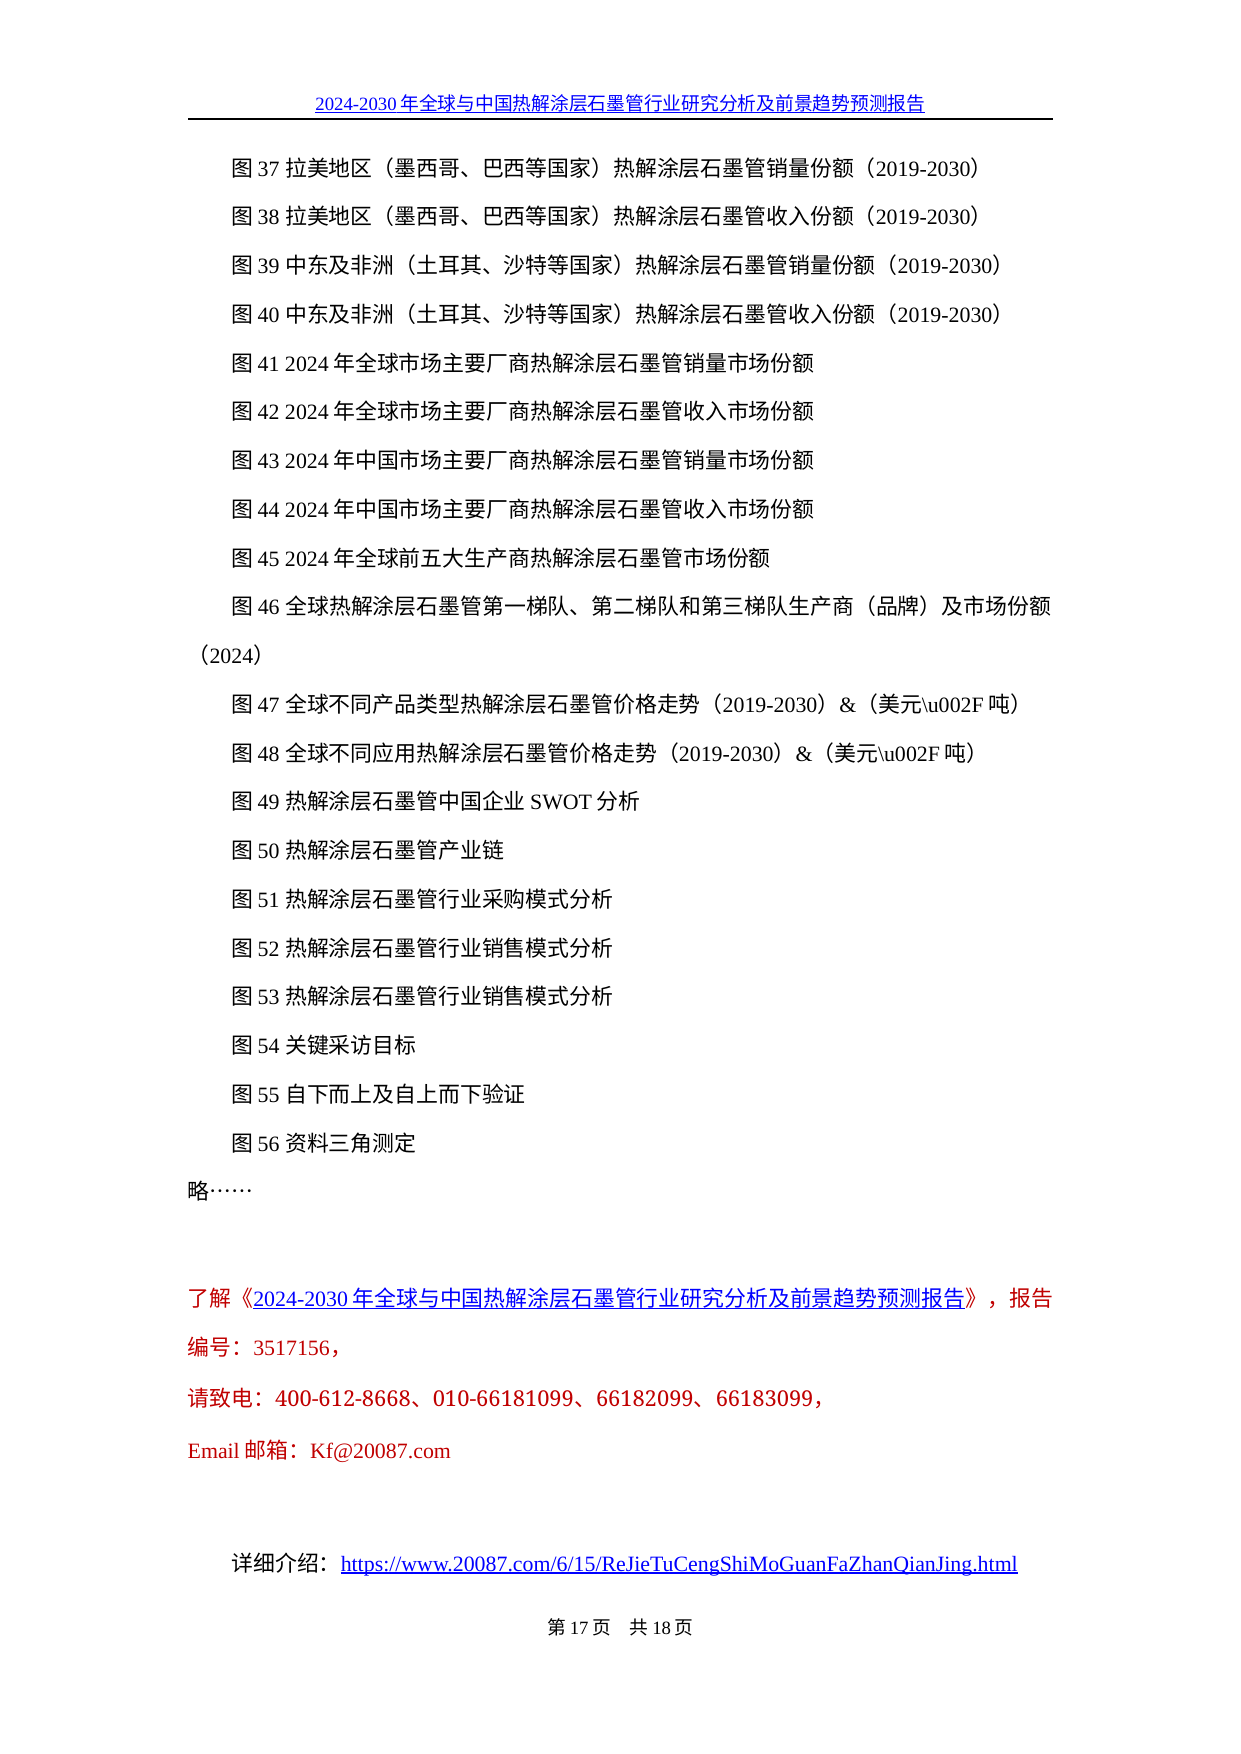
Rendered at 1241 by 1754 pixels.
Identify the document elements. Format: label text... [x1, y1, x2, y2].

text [187, 150, 1053, 1206]
text 请致电：400-612-8668、010-66181099、66182099、66183099， [187, 1381, 1053, 1413]
text Email邮箱：Kf@20087.com [187, 1432, 1053, 1465]
text 详细介绍：https://www.20087.com/6/15/ReJieTuCengShiMoGuanFaZhanQianJing.html [187, 1545, 1053, 1578]
text 了解《2024-2030年全球与中国热解涂层石墨管行业研究分析及前景趋势预测报告》，报告编号：3517156， [187, 1280, 1053, 1362]
